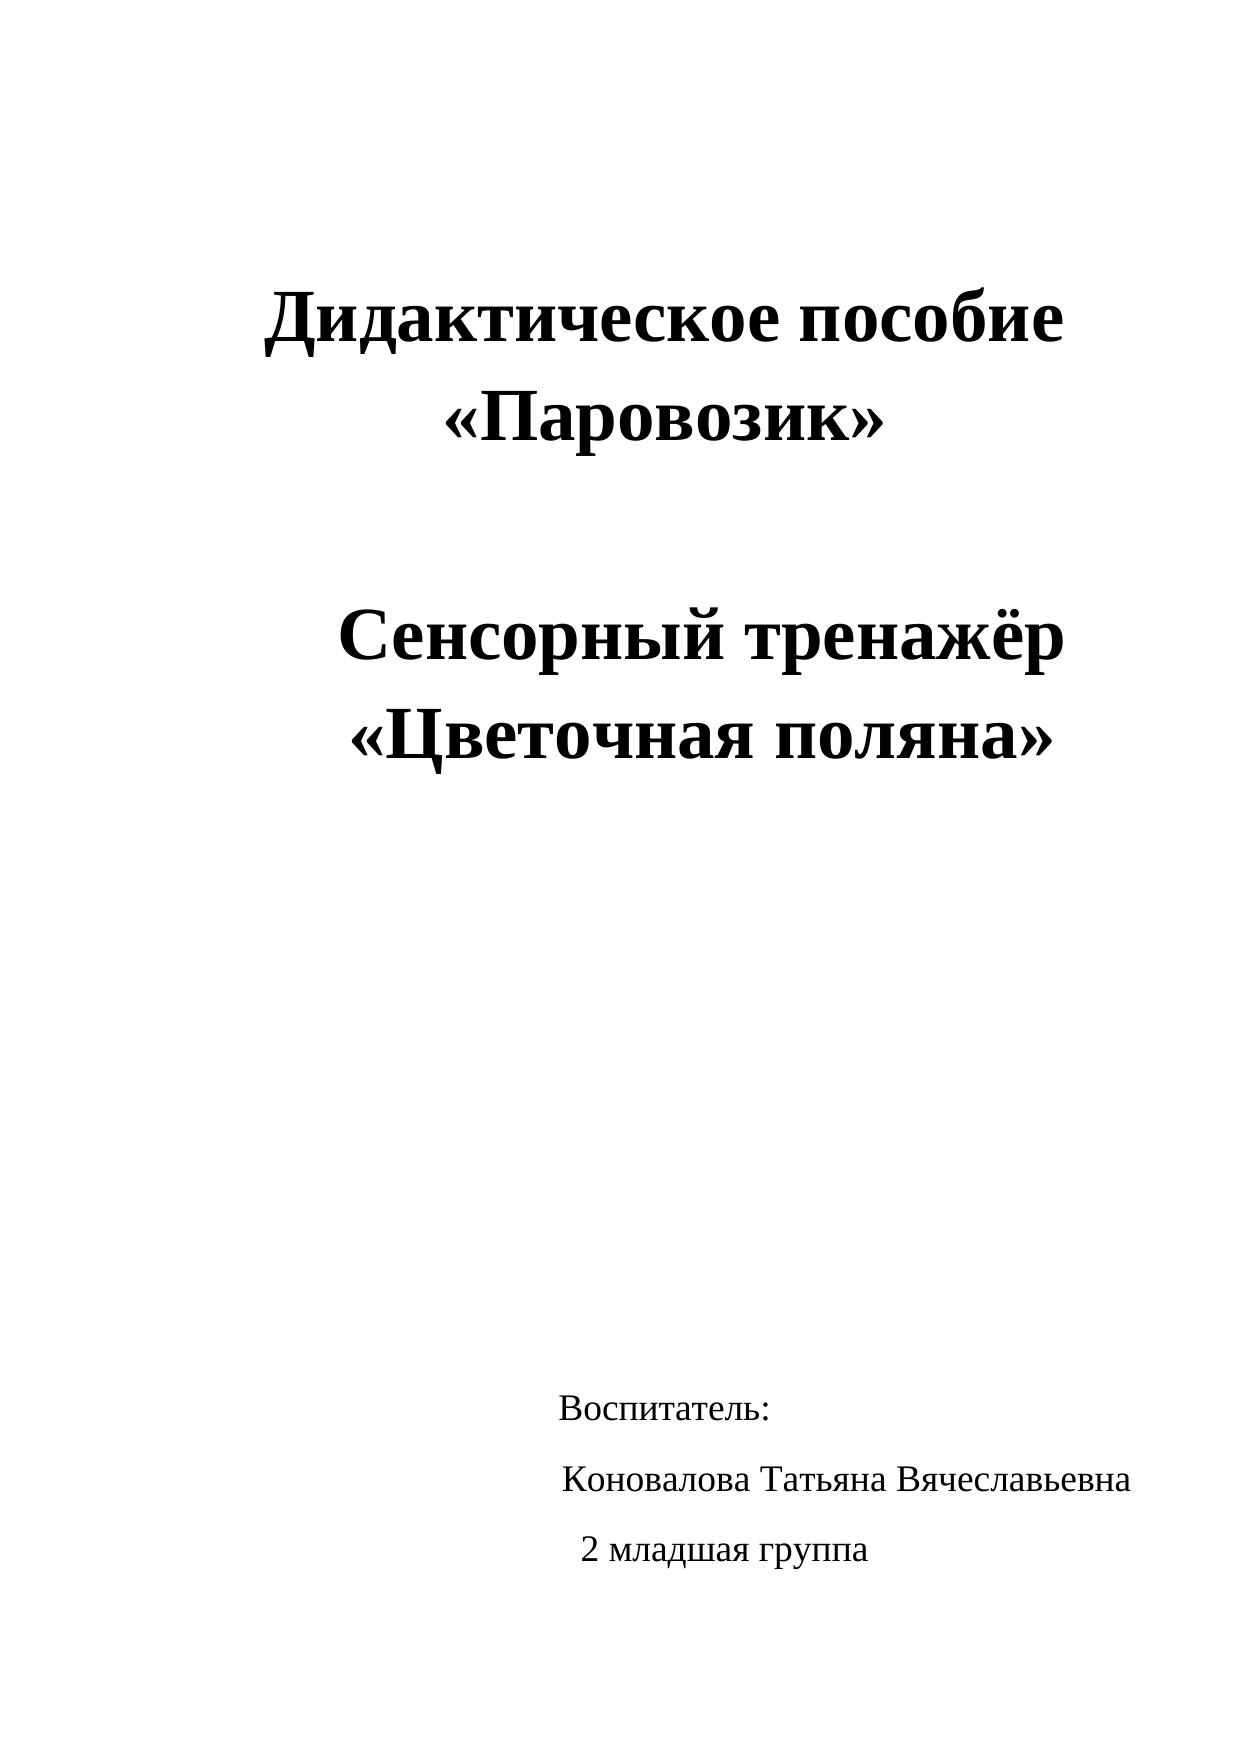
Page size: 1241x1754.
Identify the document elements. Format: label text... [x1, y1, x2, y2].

text Воспитатель: [177, 1386, 1152, 1429]
list Сенсорный тренажёр «Цветочная поляна» [252, 589, 1152, 775]
text Дидактическое пособие «Паровозик» [177, 271, 1152, 457]
text Коновалова Татьяна Вячеславьевна [177, 1456, 1152, 1499]
text 2 младшая группа [177, 1527, 1152, 1570]
